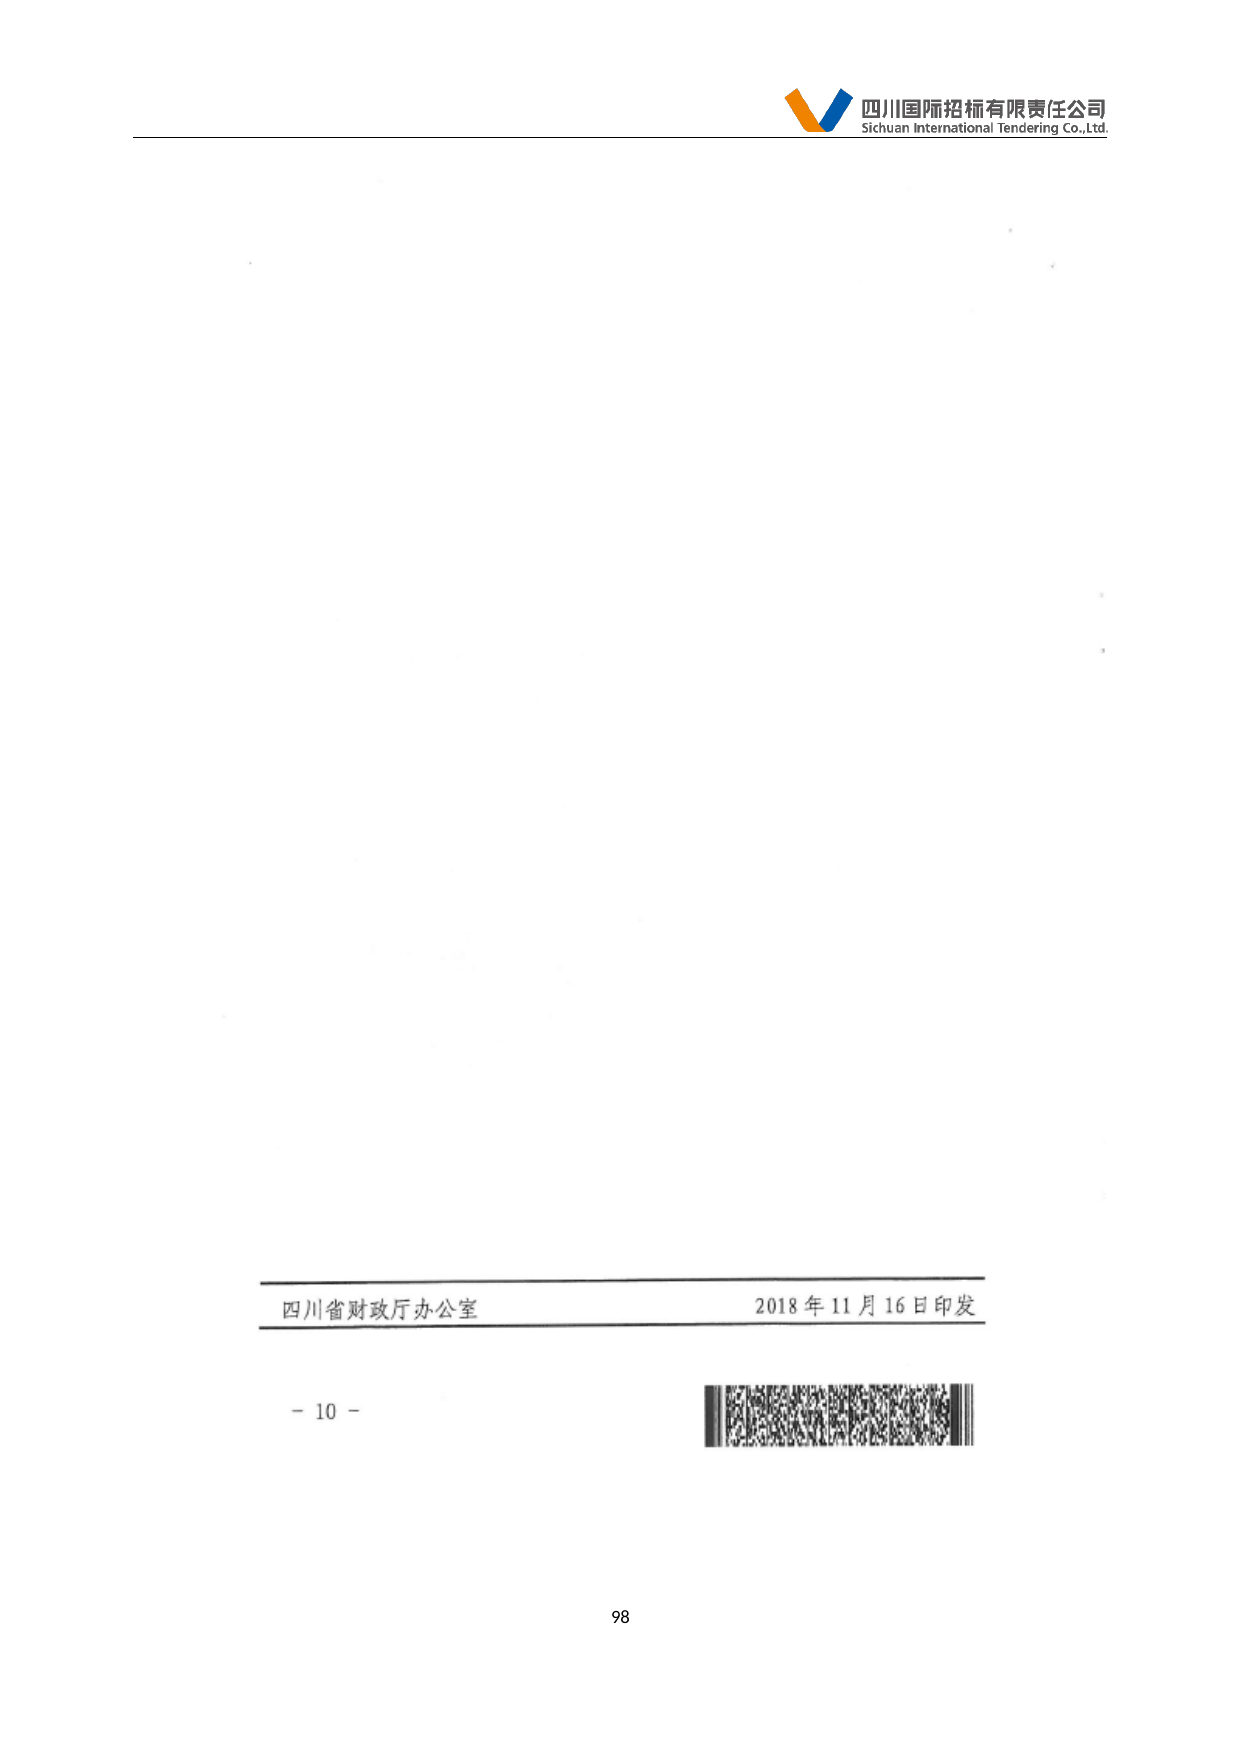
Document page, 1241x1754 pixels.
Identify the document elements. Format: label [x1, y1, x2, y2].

picture [132, 166, 1108, 1511]
picture [784, 88, 1108, 135]
